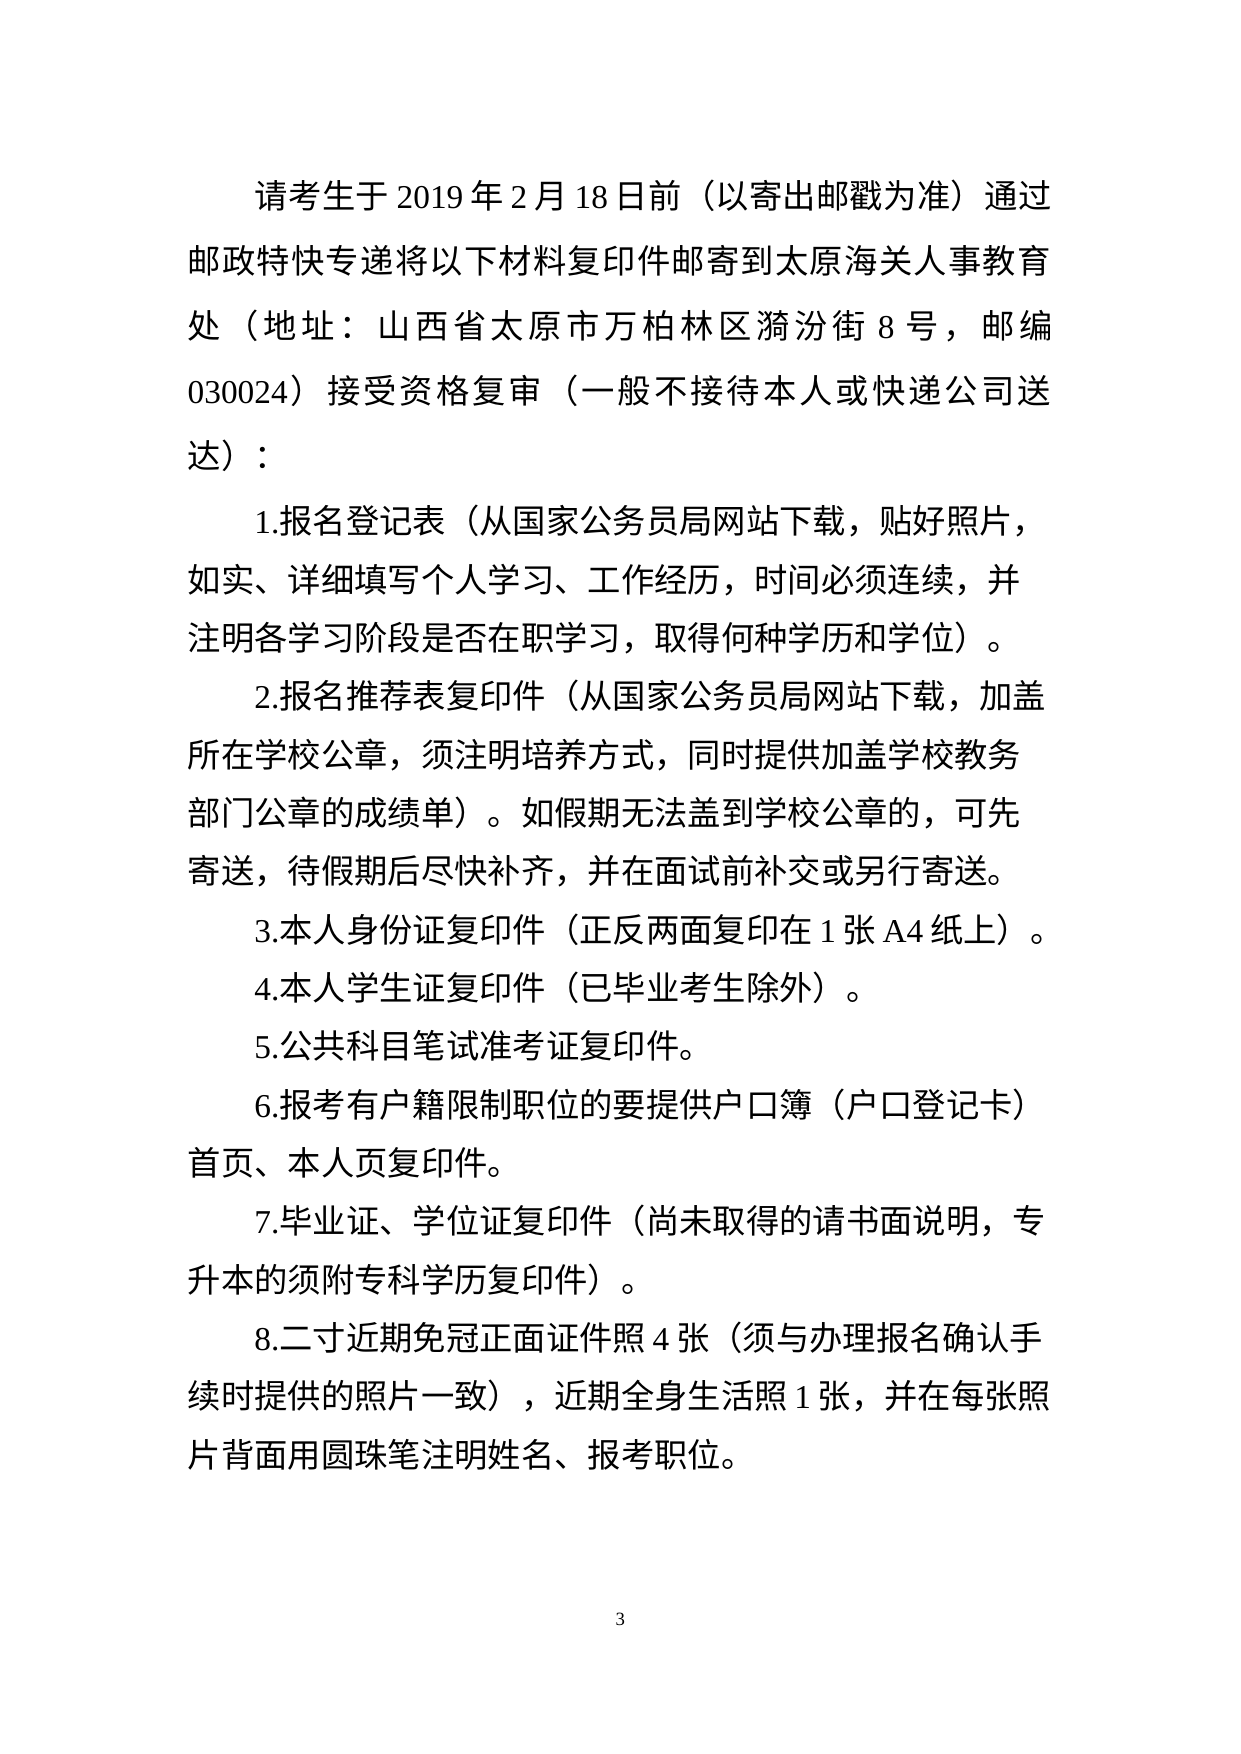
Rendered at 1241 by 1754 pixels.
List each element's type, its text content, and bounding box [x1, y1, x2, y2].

text 请考生于2019年2月18日前（以寄出邮戳为准）通过邮政特快专递将以下材料复印件邮寄到太原海关人事教育处（地址：山西省太原市万柏林区漪汾街8号，邮编030024）接受资格复审（一般不接待本人或快递公司送达）： [187, 162, 1053, 487]
text 8.二寸近期免冠正面证件照4张（须与办理报名确认手续时提供的照片一致），近期全身生活照1张，并在每张照片背面用圆珠笔注明姓名、报考职位。 [187, 1304, 1053, 1479]
text 7.毕业证、学位证复印件（尚未取得的请书面说明，专升本的须附专科学历复印件）。 [187, 1187, 1053, 1304]
text 2.报名推荐表复印件（从国家公务员局网站下载，加盖所在学校公章，须注明培养方式，同时提供加盖学校教务部门公章的成绩单）。如假期无法盖到学校公章的，可先寄送，待假期后尽快补齐，并在面试前补交或另行寄送。 [187, 662, 1053, 895]
text 5.公共科目笔试准考证复印件。 [187, 1012, 1053, 1070]
text 4.本人学生证复印件（已毕业考生除外）。 [187, 954, 1053, 1012]
text 3.本人身份证复印件（正反两面复印在1张A4纸上）。 [187, 895, 1053, 954]
text 1.报名登记表（从国家公务员局网站下载，贴好照片，如实、详细填写个人学习、工作经历，时间必须连续，并注明各学习阶段是否在职学习，取得何种学历和学位）。 [187, 487, 1053, 662]
text 6.报考有户籍限制职位的要提供户口簿（户口登记卡）首页、本人页复印件。 [187, 1070, 1053, 1187]
